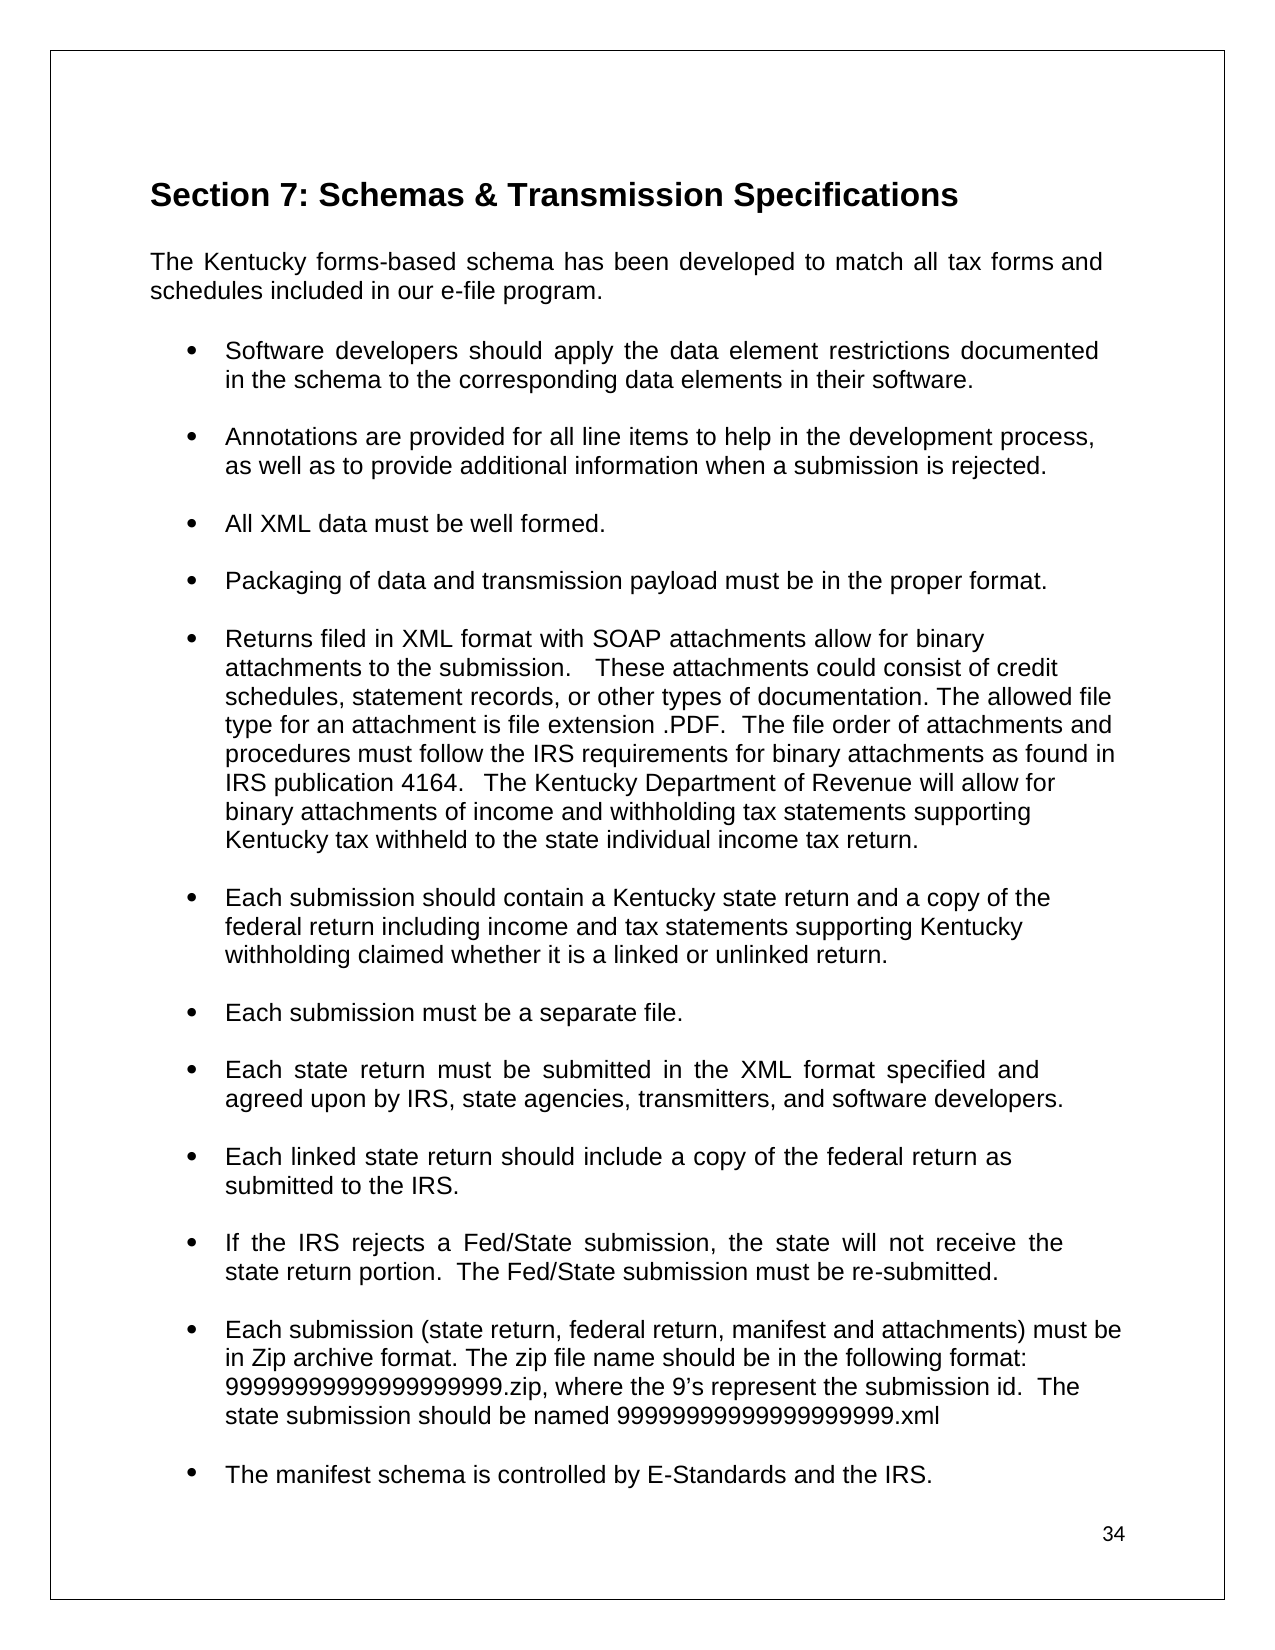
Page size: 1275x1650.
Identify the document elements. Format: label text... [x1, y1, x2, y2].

list Returns filed in XML format with SOAP attachments allow for binary attachments to the submission. These attachments could consist of credit schedules, statement records, or other types of documentation. The allowed file type for an attachment is file extension .PDF. The file order of attachments and procedures must follow the IRS requirements for binary attachments as found in IRS publication 4164. The Kentucky Department of Revenue will allow for binary attachments of income and withholding tax statements supporting Kentucky tax withheld to the state individual income tax return. [187, 624, 1125, 854]
list Each linked state return should include a copy of the federal return as submitted to the IRS. [187, 1142, 1125, 1199]
list Each submission (state return, federal return, manifest and attachments) must be in Zip archive format. The zip file name should be in the following format: [187, 1314, 1125, 1372]
list Each state return must be submitted in the XML format specified and agreed upon by IRS, state agencies, transmitters, and software developers. [187, 1056, 1125, 1113]
list The manifest schema is controlled by E-Standards and the IRS. [187, 1458, 1125, 1488]
list Packaging of data and transmission payload must be in the proper format. [187, 566, 1125, 595]
list Each submission must be a separate file. [187, 998, 1125, 1027]
subtitle Section 7: Schemas & Transmission Specifications [150, 175, 1125, 213]
list Software developers should apply the data element restrictions documented in the schema to the corresponding data elements in their software. [187, 336, 1125, 394]
text 99999999999999999999.zip, where the 9’s represent the submission id. The state submission should be named 99999999999999999999.xml [225, 1372, 1125, 1430]
list Annotations are provided for all line items to help in the development process, as well as to provide additional information when a submission is rejected. [187, 422, 1125, 480]
list All XML data must be well formed. [187, 509, 1125, 538]
text The Kentucky forms-based schema has been developed to match all tax forms and schedules included in our e-file program. [150, 248, 1118, 305]
list If the IRS rejects a Fed/State submission, the state will not receive the state return portion. The Fed/State submission must be re-submitted. [187, 1228, 1125, 1286]
list Each submission should contain a Kentucky state return and a copy of the federal return including income and tax statements supporting Kentucky withholding claimed whether it is a linked or unlinked return. [187, 883, 1125, 969]
